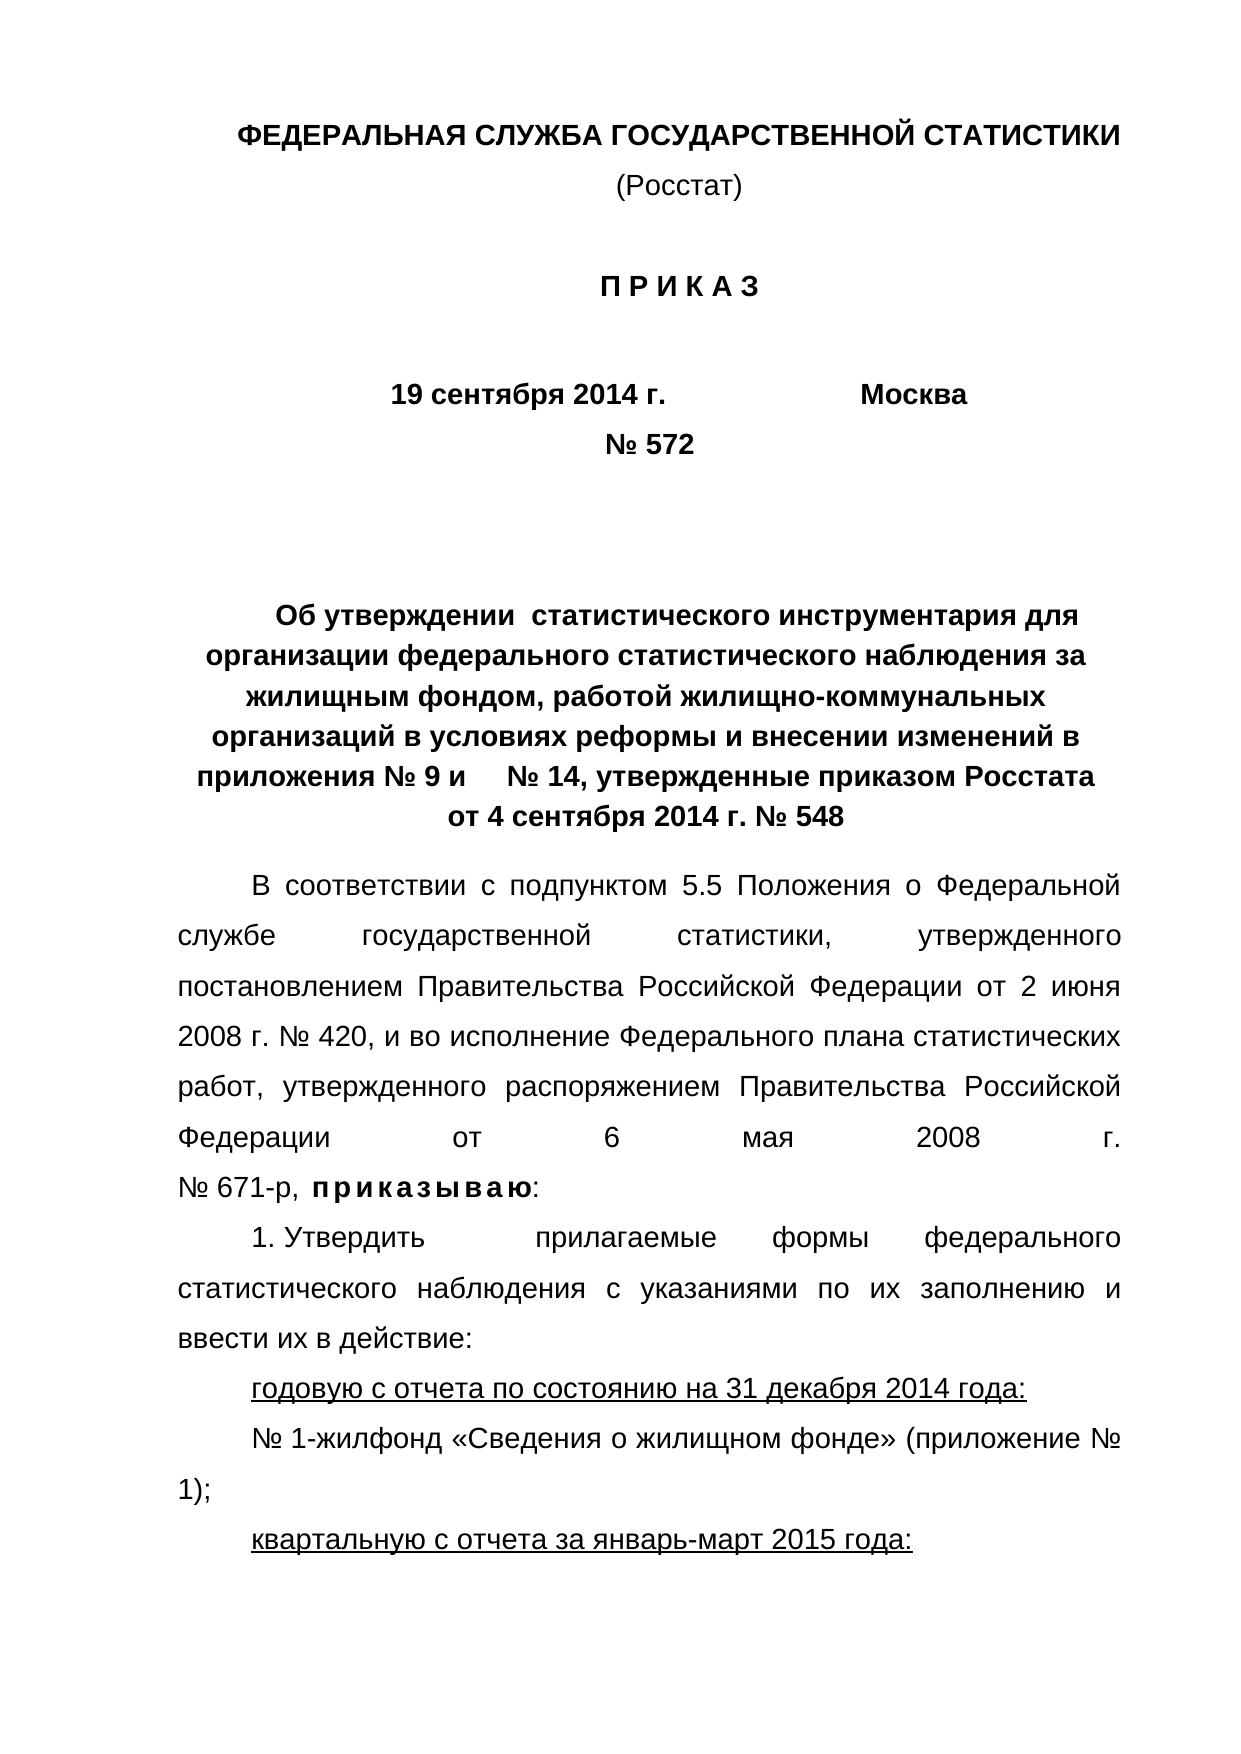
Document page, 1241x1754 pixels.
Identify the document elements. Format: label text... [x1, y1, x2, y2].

text 1. Утвердить прилагаемые формы федерального статистического наблюдения с указаниями по их заполнению и ввести их в действие: [177, 1220, 1122, 1354]
text квартальную с отчета за январь-март 2015 года: [177, 1522, 1122, 1556]
text (Росстат) [177, 168, 1122, 202]
text № 1-жилфонд «Сведения о жилищном фонде» (приложение № 1); [177, 1422, 1122, 1505]
table_header Об утверждении статистического инструментария для организации федерального статистического наблюдения за жилищным фондом, работой жилищно-коммунальных организаций в условиях реформы и внесении изменений в приложения № 9 и № 14, утвержденные приказом Росстата от 4 сентября 2014 г. № 548 [177, 598, 1115, 839]
text 19 сентября 2014 г. Москва № 572 [177, 377, 1122, 461]
text В соответствии с подпунктом 5.5 Положения о Федеральной службе государственной статистики, утвержденного постановлением Правительства Российской Федерации от 2 июня . № 420, и во исполнение Федерального плана статистических работ, утвержденного распоряжением Правительства Российской Федерации от 6 мая 2008 г. № 671-р, приказываю: [177, 868, 1122, 1203]
text годовую с отчета по состоянию на 31 декабря 2014 года: [177, 1371, 1122, 1405]
text ФЕДЕРАЛЬНАЯ СЛУЖБА ГОСУДАРСТВЕННОЙ СТАТИСТИКИ [177, 118, 1122, 152]
text П Р И К А З [177, 269, 1122, 303]
